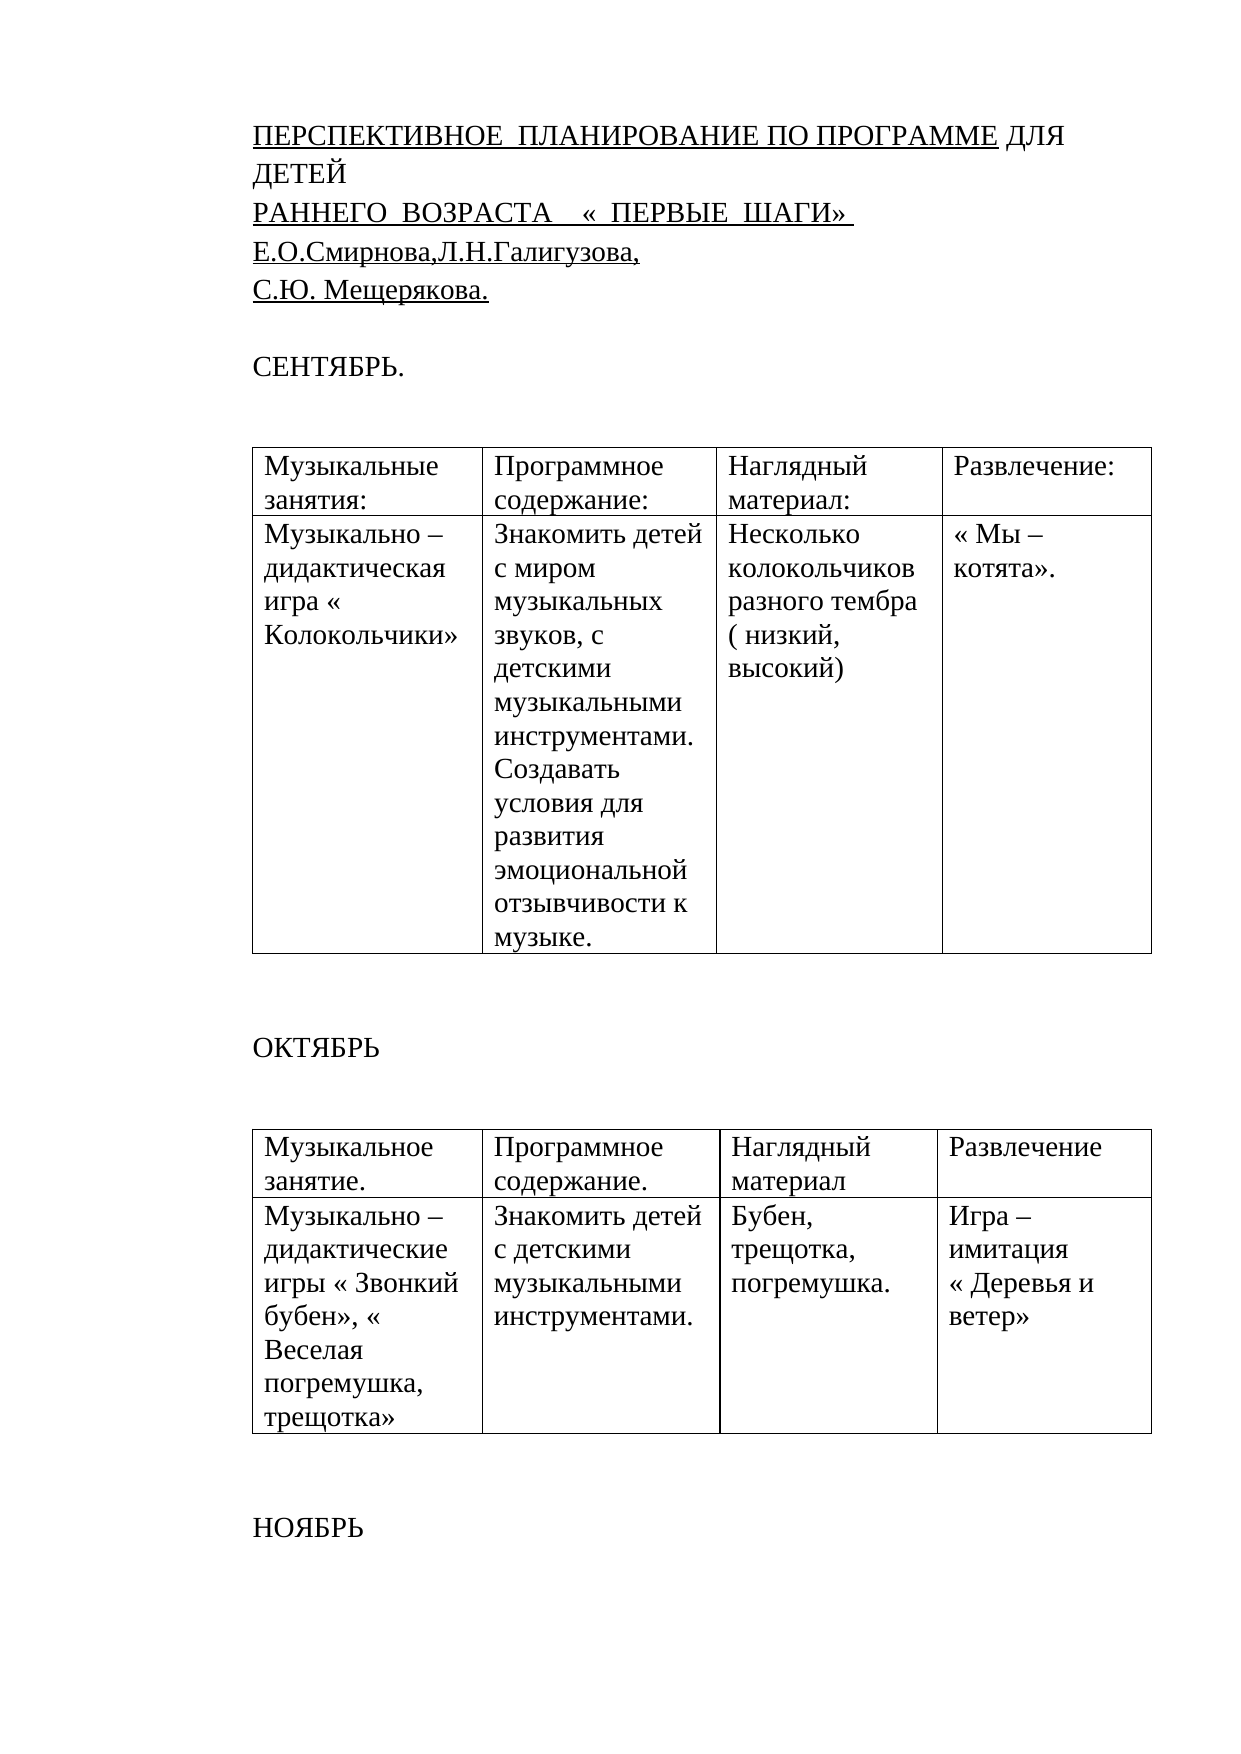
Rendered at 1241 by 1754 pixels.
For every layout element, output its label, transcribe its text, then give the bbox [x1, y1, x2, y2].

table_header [241, 447, 1163, 1608]
list ПЕРСПЕКТИВНОЕ ПЛАНИРОВАНИЕ ПО ПРОГРАММЕ ДЛЯ ДЕТЕЙ [252, 118, 1152, 190]
list РАННЕГО ВОЗРАСТА « ПЕРВЫЕ ШАГИ» Е.О.Смирнова,Л.Н.Галигузова, [252, 195, 1152, 267]
list С.Ю. Мещерякова. [252, 272, 1152, 306]
list СЕНТЯБРЬ. [252, 349, 1152, 383]
